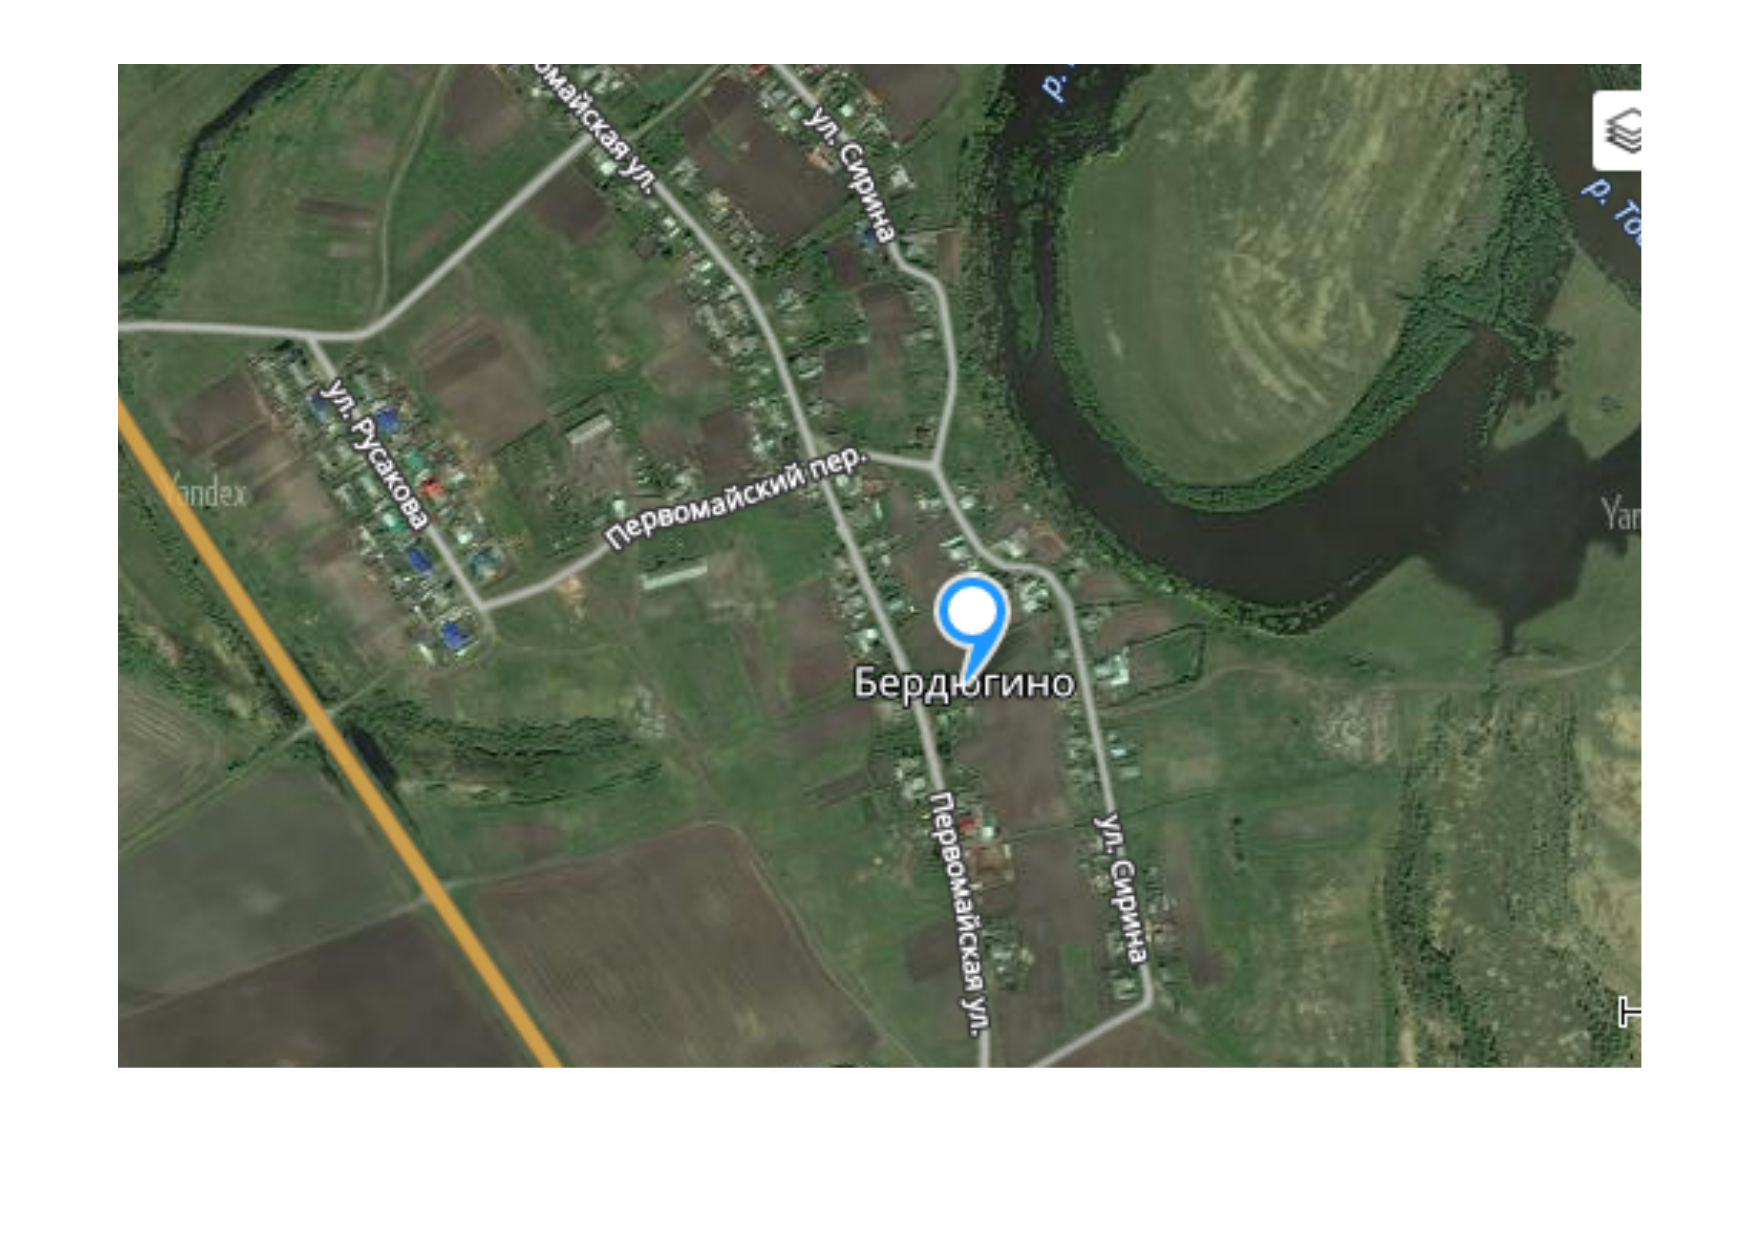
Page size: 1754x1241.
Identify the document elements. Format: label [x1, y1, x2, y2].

picture [118, 64, 1642, 1068]
